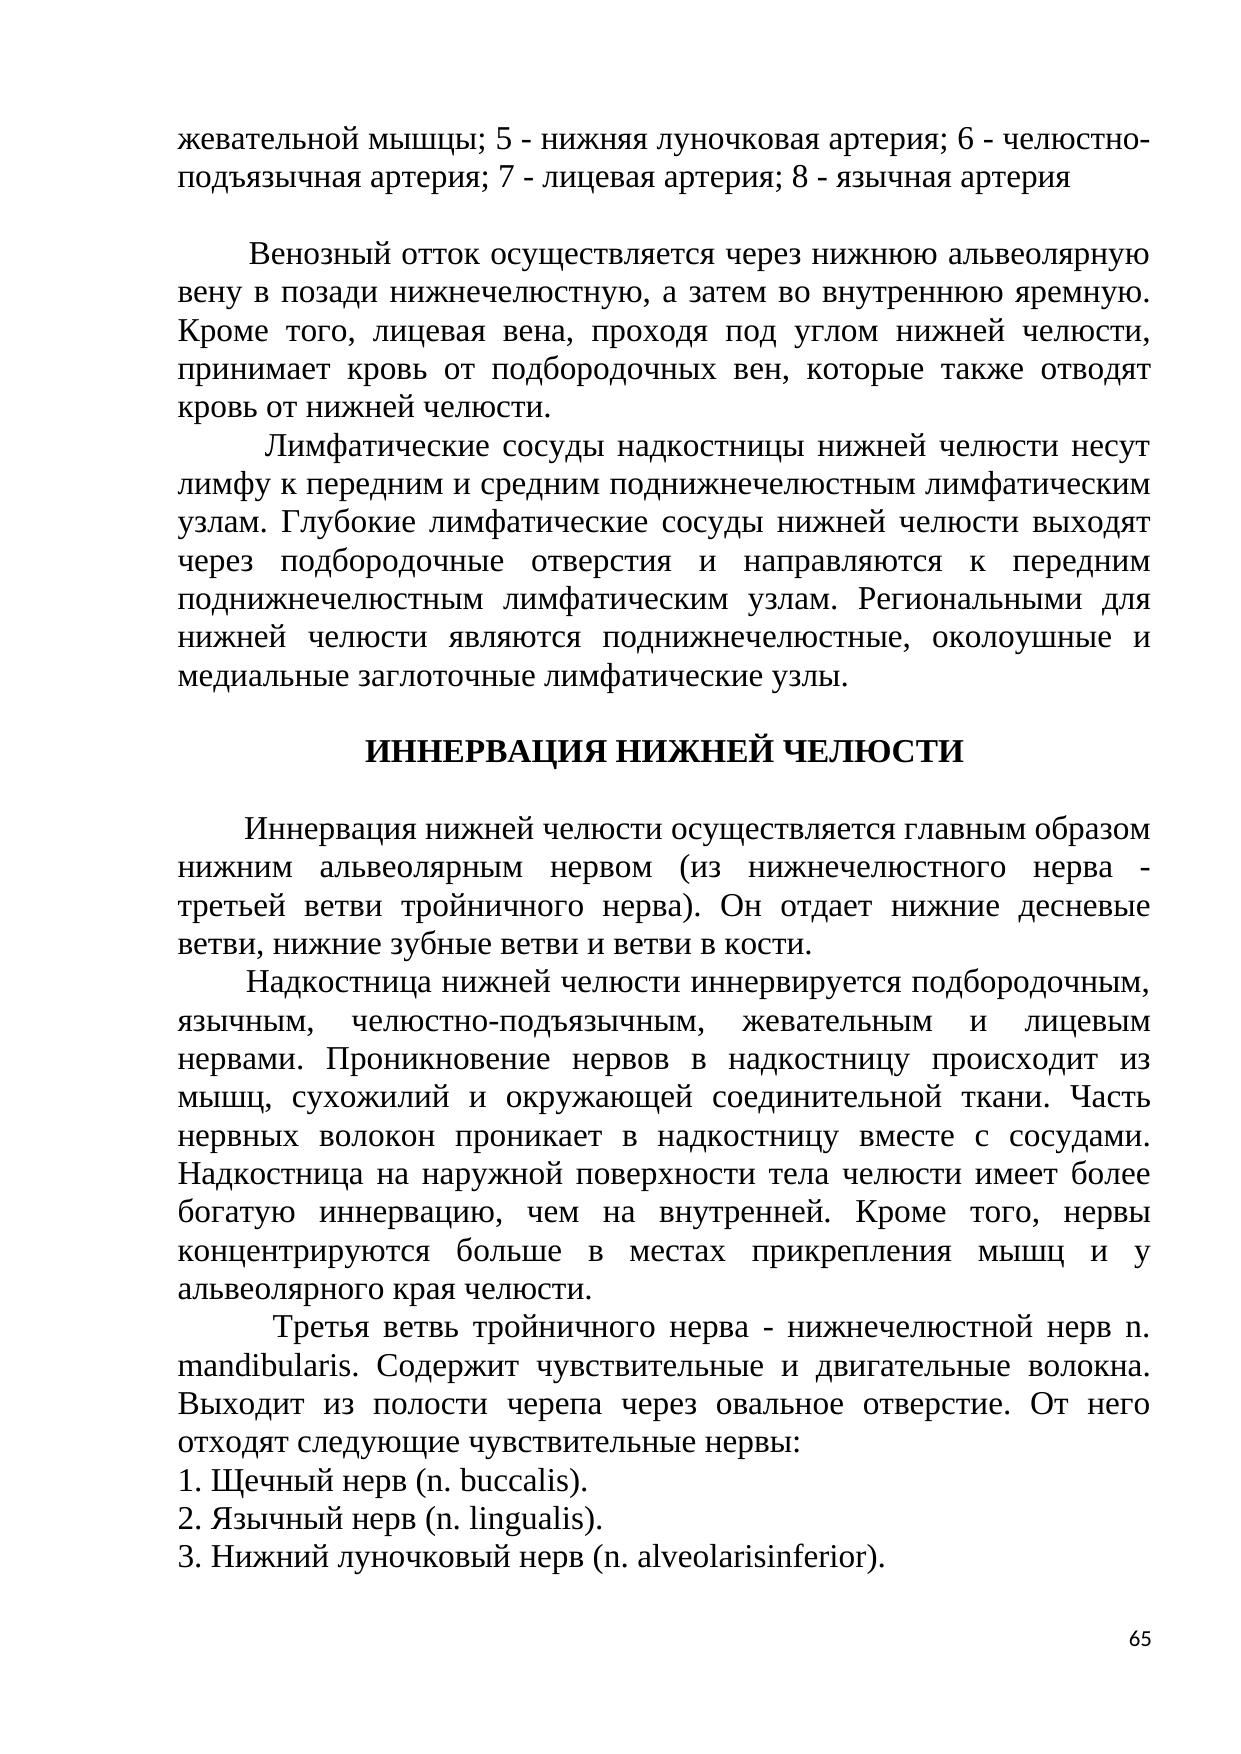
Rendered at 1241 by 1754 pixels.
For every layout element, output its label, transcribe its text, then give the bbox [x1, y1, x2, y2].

text Лимфатические сосуды надкостницы нижней челюсти несут лимфу к передним и средним поднижнечелюстным лимфатическим узлам. Глубокие лимфатические сосуды нижней челюсти выходят через подбородочные отверстия и направляются к передним поднижнечелюстным лимфатическим узлам. Региональными для нижней челюсти являются поднижнечелюстные, околоушные и медиальные заглоточные лимфатические узлы. [177, 425, 1152, 693]
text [177, 118, 1152, 195]
text Надкостница нижней челюсти иннервируется подбородочным, язычным, челюстно-подъязычным, жевательным и лицевым нервами. Проникновение нервов в надкостницу происходит из мышц, сухожилий и окружающей соединительной ткани. Часть нервных волокон проникает в надкостницу вместе с сосудами. Надкостница на наружной поверхности тела челюсти имеет более богатую иннервацию, чем на внутренней. Кроме того, нервы концентрируются больше в местах прикрепления мышц и у альвеолярного края челюсти. [177, 961, 1152, 1306]
text ИННЕРВАЦИЯ НИЖНЕЙ ЧЕЛЮСТИ [177, 731, 1152, 770]
text Иннервация нижней челюсти осуществляется главным образом нижним альвеолярным нервом (из нижнечелюстного нерва - третьей ветви тройничного нерва). Он отдает нижние десневые ветви, нижние зубные ветви и ветви в кости. [177, 808, 1152, 961]
text Венозный отток осуществляется через нижнюю альвеолярную вену в позади нижнечелюстную, а затем во внутреннюю яремную. Кроме того, лицевая вена, проходя под углом нижней челюсти, принимает кровь от подбородочных вен, которые также отводят кровь от нижней челюсти. [177, 233, 1152, 425]
text Третья ветвь тройничного нерва - нижнечелюстной нерв n. mandibularis. Содержит чувствительные и двигательные волокна. Выходит из полости черепа через овальное отверстие. От него отходят следующие чувствительные нервы: [177, 1306, 1152, 1460]
text 3. Нижний луночковый нерв (n. alveolarisinferior). [177, 1536, 1152, 1575]
text 1. Щечный нерв (n. buccalis). [177, 1460, 1152, 1498]
text 2. Язычный нерв (n. lingualis). [177, 1498, 1152, 1536]
